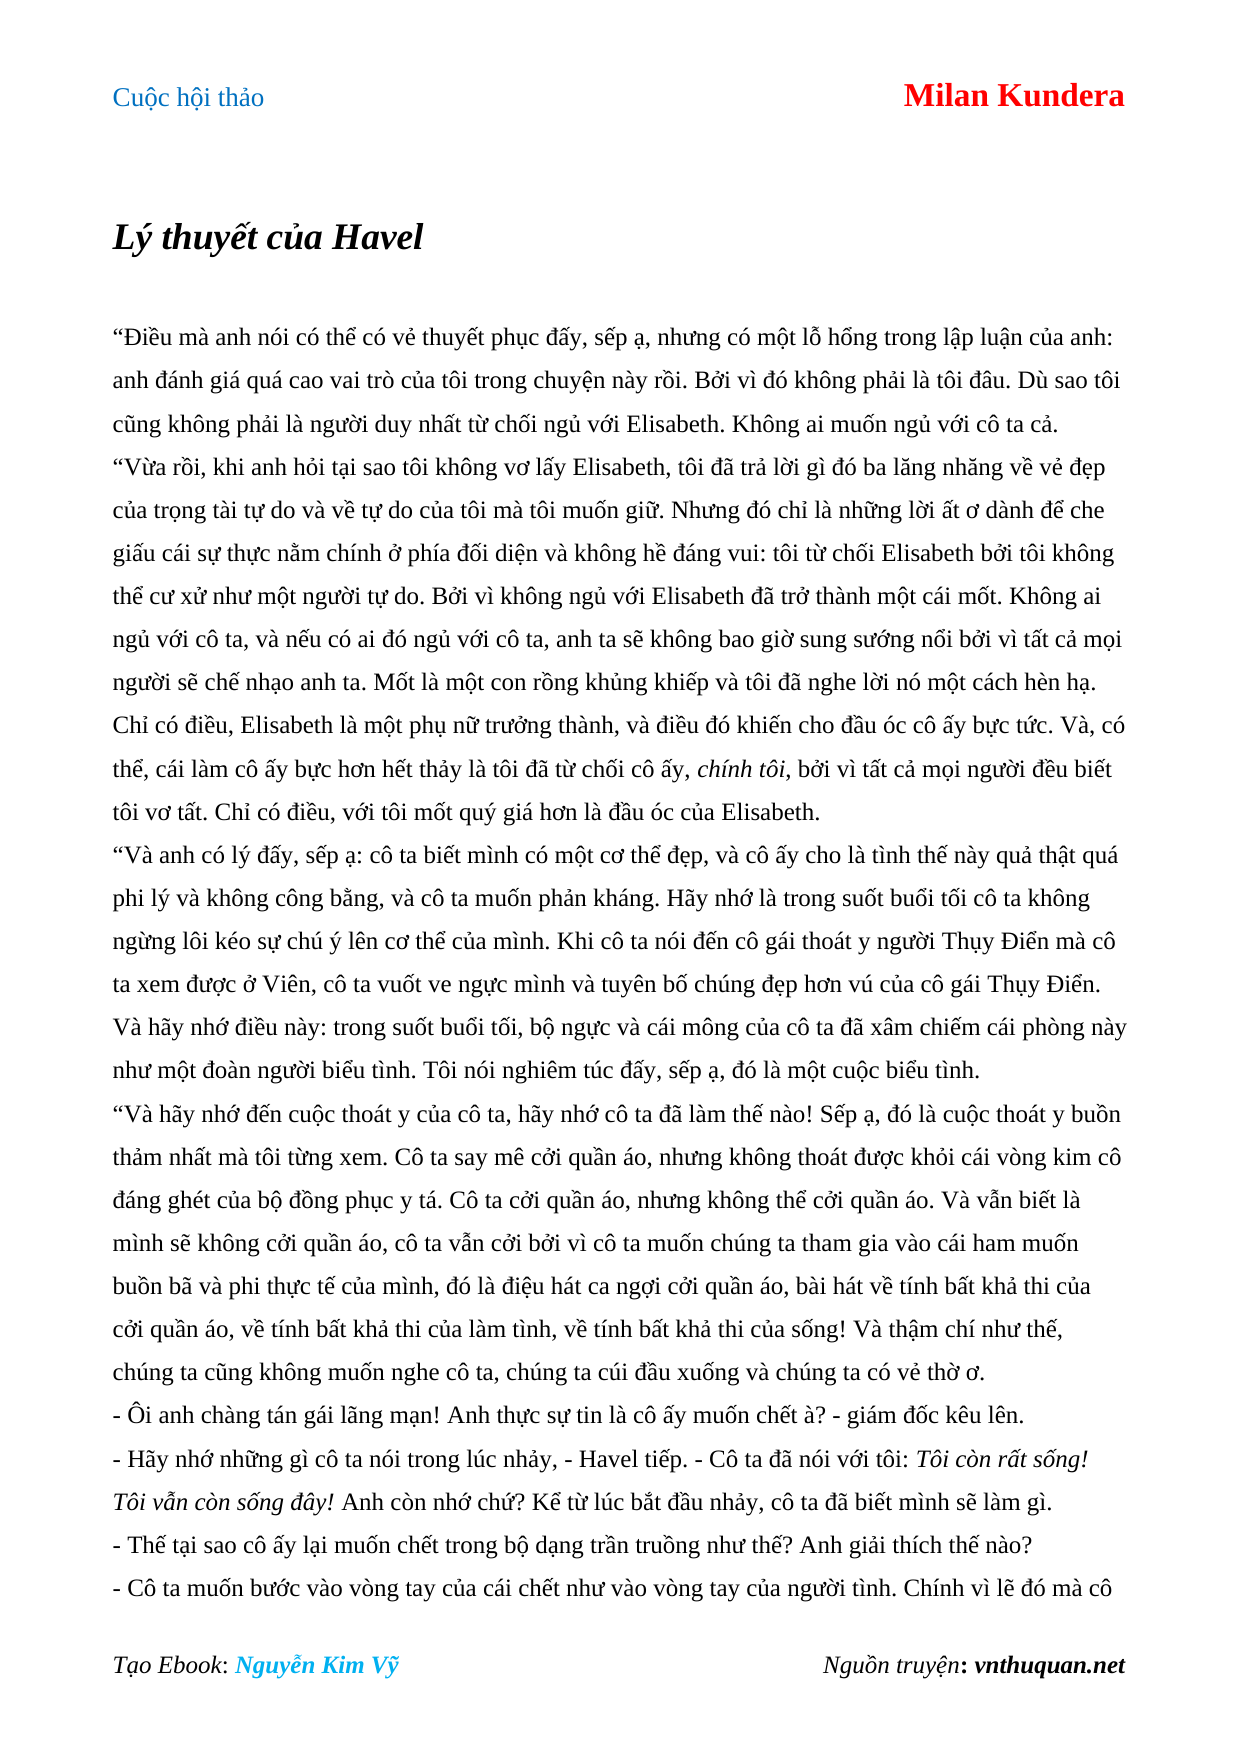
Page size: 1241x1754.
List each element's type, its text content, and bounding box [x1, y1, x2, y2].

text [112, 279, 1128, 1602]
subtitle Lý thuyết của Havel [112, 150, 1128, 258]
